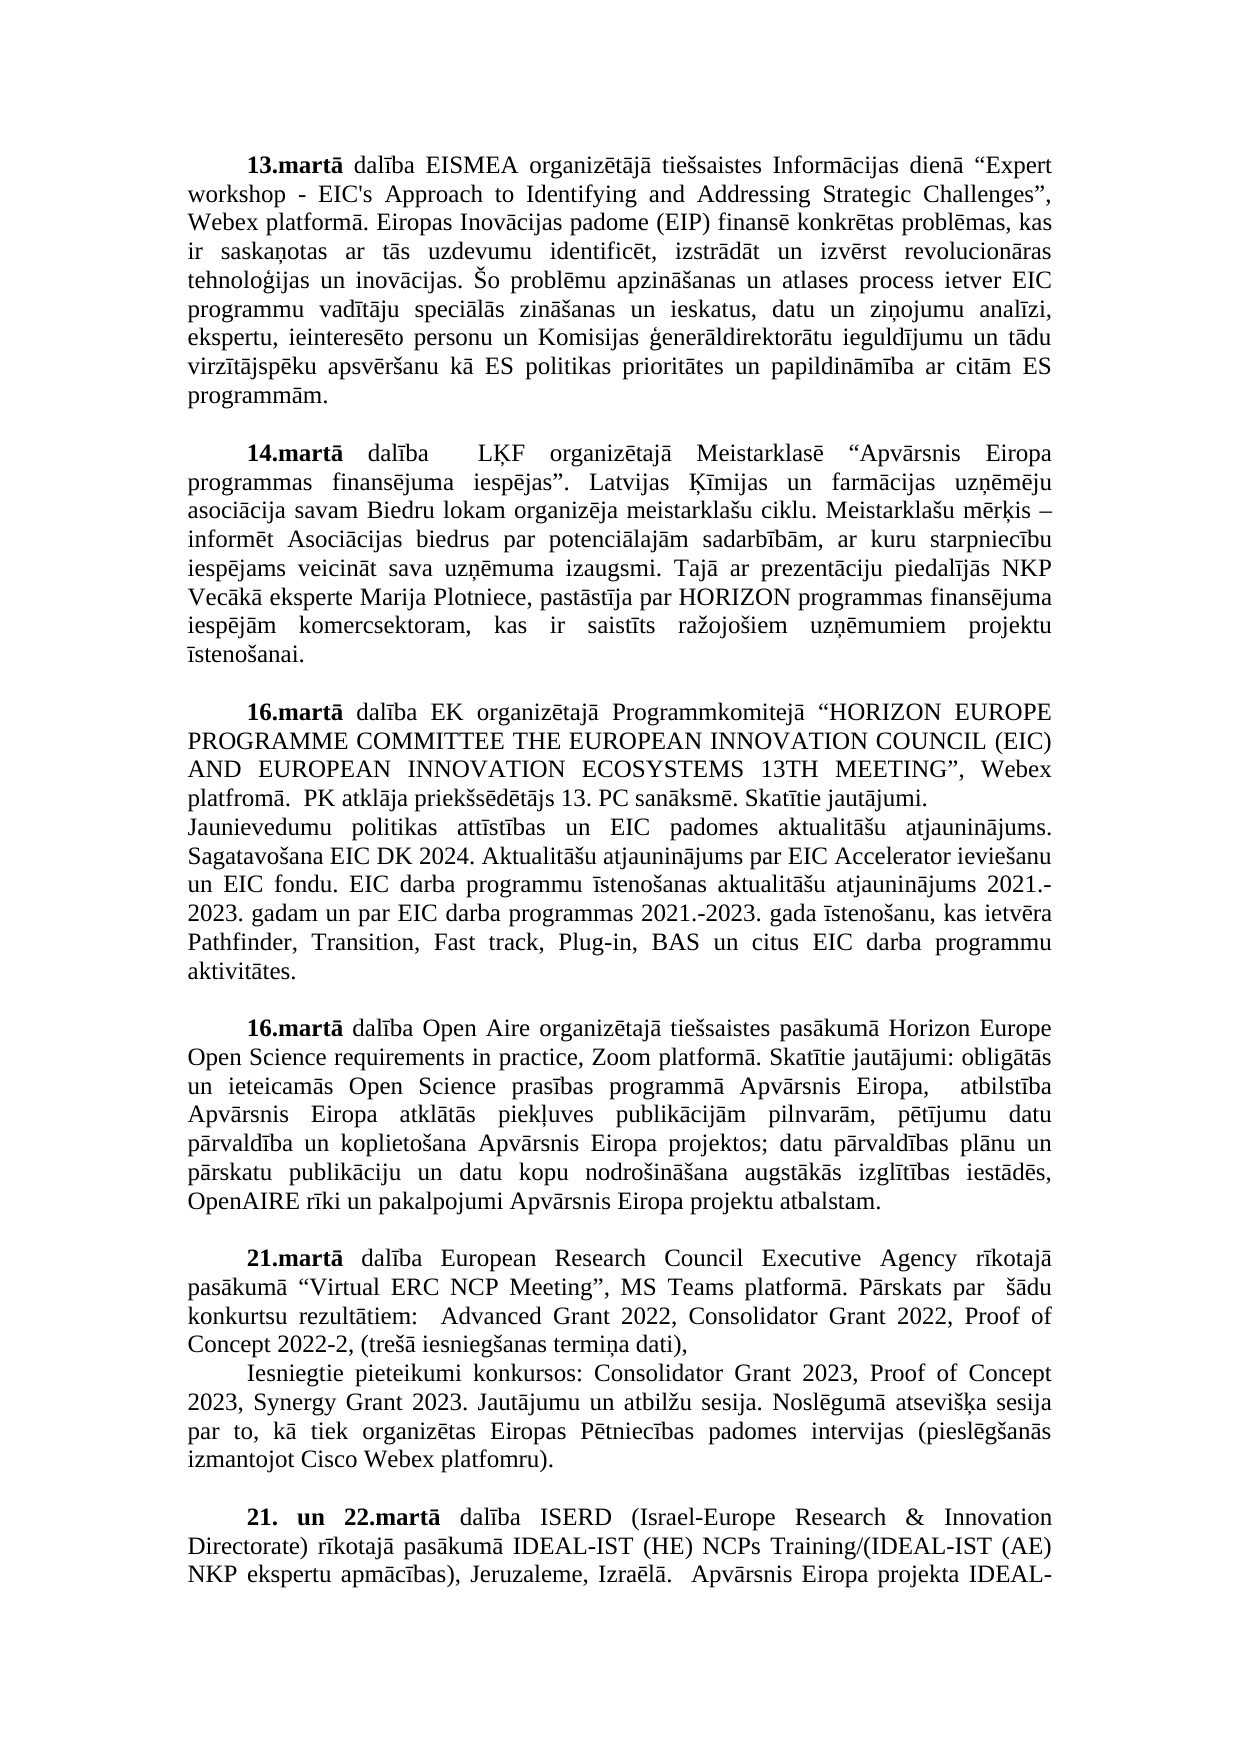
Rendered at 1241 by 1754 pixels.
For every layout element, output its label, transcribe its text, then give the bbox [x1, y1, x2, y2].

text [187, 1502, 1053, 1588]
text 16.martā dalība Open Aire organizētajā tiešsaistes pasākumā Horizon Europe Open Science requirements in practice, Zoom platformā. Skatītie jautājumi: obligātās un ieteicamās Open Science prasības programmā Apvārsnis Eiropa, atbilstība Apvārsnis Eiropa atklātās piekļuves publikācijām pilnvarām, pētījumu datu pārvaldība un koplietošana Apvārsnis Eiropa projektos; datu pārvaldības plānu un pārskatu publikāciju un datu kopu nodrošināšana augstākās izglītības iestādēs, OpenAIRE rīki un pakalpojumi Apvārsnis Eiropa projektu atbalstam. [187, 1013, 1053, 1214]
text 14.martā dalība LĶF organizētajā Meistarklasē “Apvārsnis Eiropa programmas finansējuma iespējas”. Latvijas Ķīmijas un farmācijas uzņēmēju asociācija savam Biedru lokam organizēja meistarklašu ciklu. Meistarklašu mērķis – informēt Asociācijas biedrus par potenciālajām sadarbībām, ar kuru starpniecību iespējams veicināt sava uzņēmuma izaugsmi. Tajā ar prezentāciju piedalījās NKP Vecākā eksperte Marija Plotniece, pastāstīja par HORIZON programmas finansējuma iespējām komercsektoram, kas ir saistīts ražojošiem uzņēmumiem projektu īstenošanai. [187, 438, 1053, 668]
text Jaunievedumu politikas attīstības un EIC padomes aktualitāšu atjauninājums. Sagatavošana EIC DK 2024. Aktualitāšu atjauninājums par EIC Accelerator ieviešanu un EIC fondu. EIC darba programmu īstenošanas aktualitāšu atjauninājums 2021.-2023. gadam un par EIC darba programmas 2021.-2023. gada īstenošanu, kas ietvēra Pathfinder, Transition, Fast track, Plug-in, BAS un citus EIC darba programmu aktivitātes. [187, 812, 1053, 984]
text 16.martā dalība EK organizētajā Programmkomitejā “HORIZON EUROPE PROGRAMME COMMITTEE THE EUROPEAN INNOVATION COUNCIL (EIC) AND EUROPEAN INNOVATION ECOSYSTEMS 13TH MEETING”, Webex platfromā. PK atklāja priekšsēdētājs 13. PC sanāksmē. Skatītie jautājumi. [187, 697, 1053, 812]
text Iesniegtie pieteikumi konkursos: Consolidator Grant 2023, Proof of Concept 2023, Synergy Grant 2023. Jautājumu un atbilžu sesija. Noslēgumā atsevišķa sesija par to, kā tiek organizētas Eiropas Pētniecības padomes intervijas (pieslēgšanās izmantojot Cisco Webex platfomru). [187, 1358, 1053, 1473]
text 13.martā dalība EISMEA organizētājā tiešsaistes Informācijas dienā “Expert workshop - EIC's Approach to Identifying and Addressing Strategic Challenges”, Webex platformā. Eiropas Inovācijas padome (EIP) finansē konkrētas problēmas, kas ir saskaņotas ar tās uzdevumu identificēt, izstrādāt un izvērst revolucionāras tehnoloģijas un inovācijas. Šo problēmu apzināšanas un atlases process ietver EIC programmu vadītāju speciālās zināšanas un ieskatus, datu un ziņojumu analīzi, ekspertu, ieinteresēto personu un Komisijas ģenerāldirektorātu ieguldījumu un tādu virzītājspēku apsvēršanu kā ES politikas prioritātes un papildināmība ar citām ES programmām. [187, 150, 1053, 409]
text 21.martā dalība European Research Council Executive Agency rīkotajā pasākumā “Virtual ERC NCP Meeting”, MS Teams platformā. Pārskats par šādu konkurtsu rezultātiem: Advanced Grant 2022, Consolidator Grant 2022, Proof of Concept 2022-2, (trešā iesniegšanas termiņa dati), [187, 1243, 1053, 1358]
